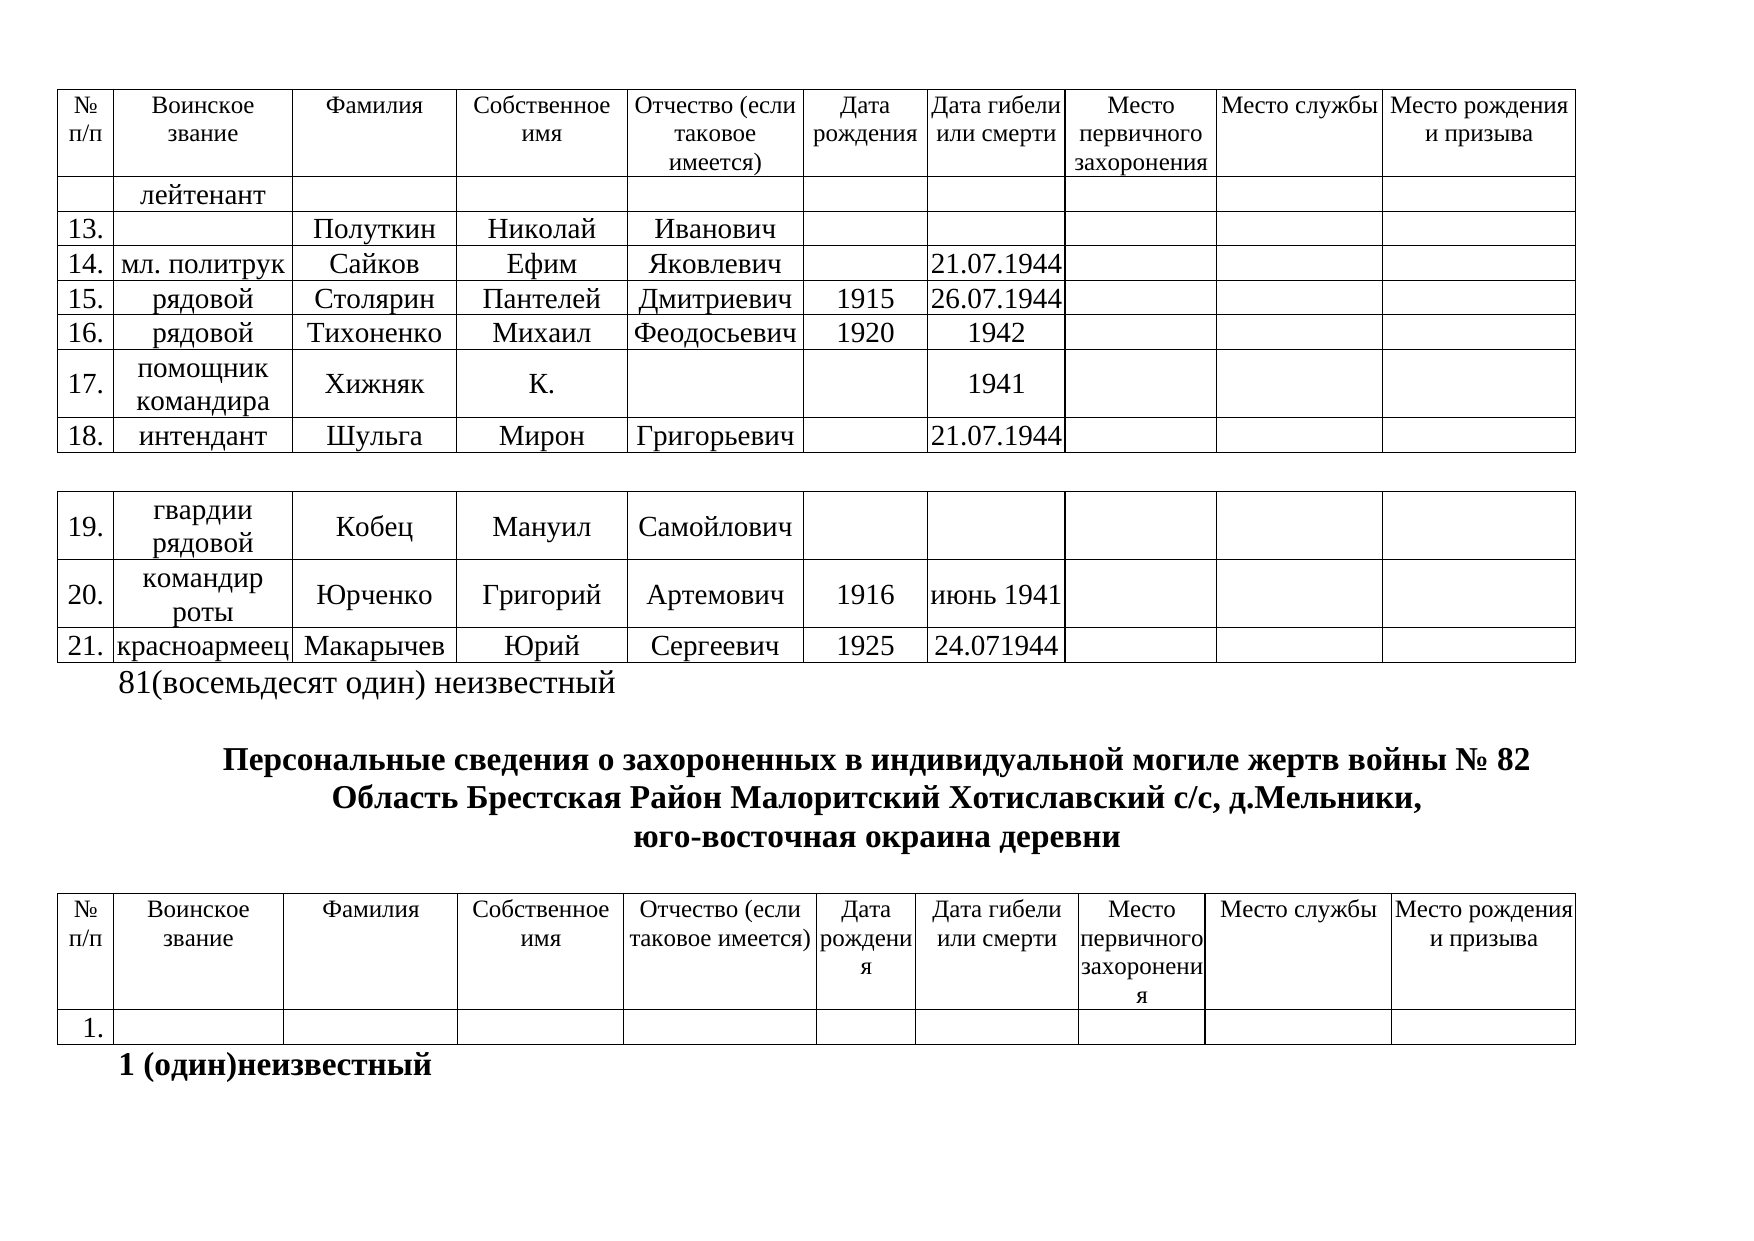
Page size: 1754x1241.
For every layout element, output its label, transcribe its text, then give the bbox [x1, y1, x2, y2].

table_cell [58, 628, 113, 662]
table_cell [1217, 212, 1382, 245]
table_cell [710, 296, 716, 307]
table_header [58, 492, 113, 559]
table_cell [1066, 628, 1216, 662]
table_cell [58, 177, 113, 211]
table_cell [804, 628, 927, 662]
table_header Место рождения и призыва [1383, 90, 1575, 176]
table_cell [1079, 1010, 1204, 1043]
table_header Место службы [1217, 90, 1382, 176]
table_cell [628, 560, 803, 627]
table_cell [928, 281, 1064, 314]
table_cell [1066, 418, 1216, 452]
table_header Собственное имя [457, 90, 627, 176]
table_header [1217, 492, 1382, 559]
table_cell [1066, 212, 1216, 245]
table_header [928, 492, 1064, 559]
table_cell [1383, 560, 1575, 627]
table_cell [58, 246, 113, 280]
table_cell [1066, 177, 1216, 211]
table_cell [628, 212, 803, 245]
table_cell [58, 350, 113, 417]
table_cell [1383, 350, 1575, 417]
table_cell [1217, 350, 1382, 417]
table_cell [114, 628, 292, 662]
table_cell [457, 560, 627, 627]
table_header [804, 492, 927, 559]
table_header Дата гибели или смерти [928, 90, 1064, 176]
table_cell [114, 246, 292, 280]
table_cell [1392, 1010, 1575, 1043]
table_header Место первичного захоронения [1066, 90, 1216, 176]
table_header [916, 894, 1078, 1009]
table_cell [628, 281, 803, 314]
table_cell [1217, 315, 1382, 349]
text Персональные сведения о захороненных в индивидуальной могиле жертв войны № 82 [118, 739, 1636, 778]
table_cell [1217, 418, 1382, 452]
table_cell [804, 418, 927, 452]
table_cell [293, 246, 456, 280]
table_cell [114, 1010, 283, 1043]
text 81(восемьдесят один) неизвестный [118, 663, 1636, 701]
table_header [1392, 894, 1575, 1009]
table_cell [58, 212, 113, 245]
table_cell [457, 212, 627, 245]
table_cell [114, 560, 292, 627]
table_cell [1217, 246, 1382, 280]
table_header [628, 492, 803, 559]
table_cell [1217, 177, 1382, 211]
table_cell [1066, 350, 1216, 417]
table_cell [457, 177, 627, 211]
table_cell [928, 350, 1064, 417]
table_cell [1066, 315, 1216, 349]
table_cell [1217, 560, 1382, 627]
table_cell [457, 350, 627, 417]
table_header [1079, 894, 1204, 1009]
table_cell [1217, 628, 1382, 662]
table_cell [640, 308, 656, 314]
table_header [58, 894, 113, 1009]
table_header Отчество (если таковое имеется) [628, 90, 803, 176]
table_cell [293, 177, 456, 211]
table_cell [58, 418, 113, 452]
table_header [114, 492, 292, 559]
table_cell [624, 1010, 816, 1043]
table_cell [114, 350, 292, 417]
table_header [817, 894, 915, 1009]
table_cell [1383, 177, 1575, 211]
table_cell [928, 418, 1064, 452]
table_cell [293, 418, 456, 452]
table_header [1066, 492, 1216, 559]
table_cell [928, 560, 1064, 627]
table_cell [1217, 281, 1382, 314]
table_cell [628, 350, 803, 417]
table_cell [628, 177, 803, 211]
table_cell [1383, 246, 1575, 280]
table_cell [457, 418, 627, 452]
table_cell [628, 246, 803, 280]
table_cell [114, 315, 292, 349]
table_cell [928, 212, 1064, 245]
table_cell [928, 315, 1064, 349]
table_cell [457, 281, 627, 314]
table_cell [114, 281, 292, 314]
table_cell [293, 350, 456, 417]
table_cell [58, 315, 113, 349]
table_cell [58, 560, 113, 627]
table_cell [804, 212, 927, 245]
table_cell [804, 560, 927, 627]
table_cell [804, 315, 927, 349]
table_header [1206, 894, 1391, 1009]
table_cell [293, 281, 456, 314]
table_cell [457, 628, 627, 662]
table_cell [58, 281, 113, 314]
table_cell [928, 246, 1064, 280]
text 1 (один)неизвестный [118, 1044, 1636, 1083]
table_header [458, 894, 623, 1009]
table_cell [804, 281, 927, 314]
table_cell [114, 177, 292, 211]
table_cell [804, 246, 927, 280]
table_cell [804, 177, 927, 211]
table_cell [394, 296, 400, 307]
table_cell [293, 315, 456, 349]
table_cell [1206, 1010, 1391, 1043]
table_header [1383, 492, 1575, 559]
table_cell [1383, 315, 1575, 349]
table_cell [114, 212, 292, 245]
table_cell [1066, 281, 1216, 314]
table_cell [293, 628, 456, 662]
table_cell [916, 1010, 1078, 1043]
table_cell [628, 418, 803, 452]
table_header Фамилия [293, 90, 456, 176]
table_header Дата рождения [804, 90, 927, 176]
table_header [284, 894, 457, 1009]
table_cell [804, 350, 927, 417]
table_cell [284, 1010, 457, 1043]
text Область Брестская Район Малоритский Хотиславский с/с, д.Мельники, [118, 778, 1636, 816]
text юго-восточная окраина деревни [118, 816, 1636, 854]
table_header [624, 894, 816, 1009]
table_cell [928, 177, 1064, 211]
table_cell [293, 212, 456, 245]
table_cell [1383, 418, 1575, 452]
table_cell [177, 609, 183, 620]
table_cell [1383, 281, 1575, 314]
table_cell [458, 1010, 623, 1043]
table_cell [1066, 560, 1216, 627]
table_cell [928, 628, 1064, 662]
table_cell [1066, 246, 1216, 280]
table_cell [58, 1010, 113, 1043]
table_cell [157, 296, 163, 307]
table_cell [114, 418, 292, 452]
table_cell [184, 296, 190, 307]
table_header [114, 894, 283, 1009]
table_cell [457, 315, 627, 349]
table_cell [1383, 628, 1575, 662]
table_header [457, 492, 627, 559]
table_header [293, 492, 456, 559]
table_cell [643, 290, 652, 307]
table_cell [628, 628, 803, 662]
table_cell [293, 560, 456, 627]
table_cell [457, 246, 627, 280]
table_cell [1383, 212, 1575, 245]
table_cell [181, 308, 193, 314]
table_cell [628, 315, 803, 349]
table_header Воинское звание [114, 90, 292, 176]
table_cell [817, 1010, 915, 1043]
table_header № п/п [58, 90, 113, 176]
